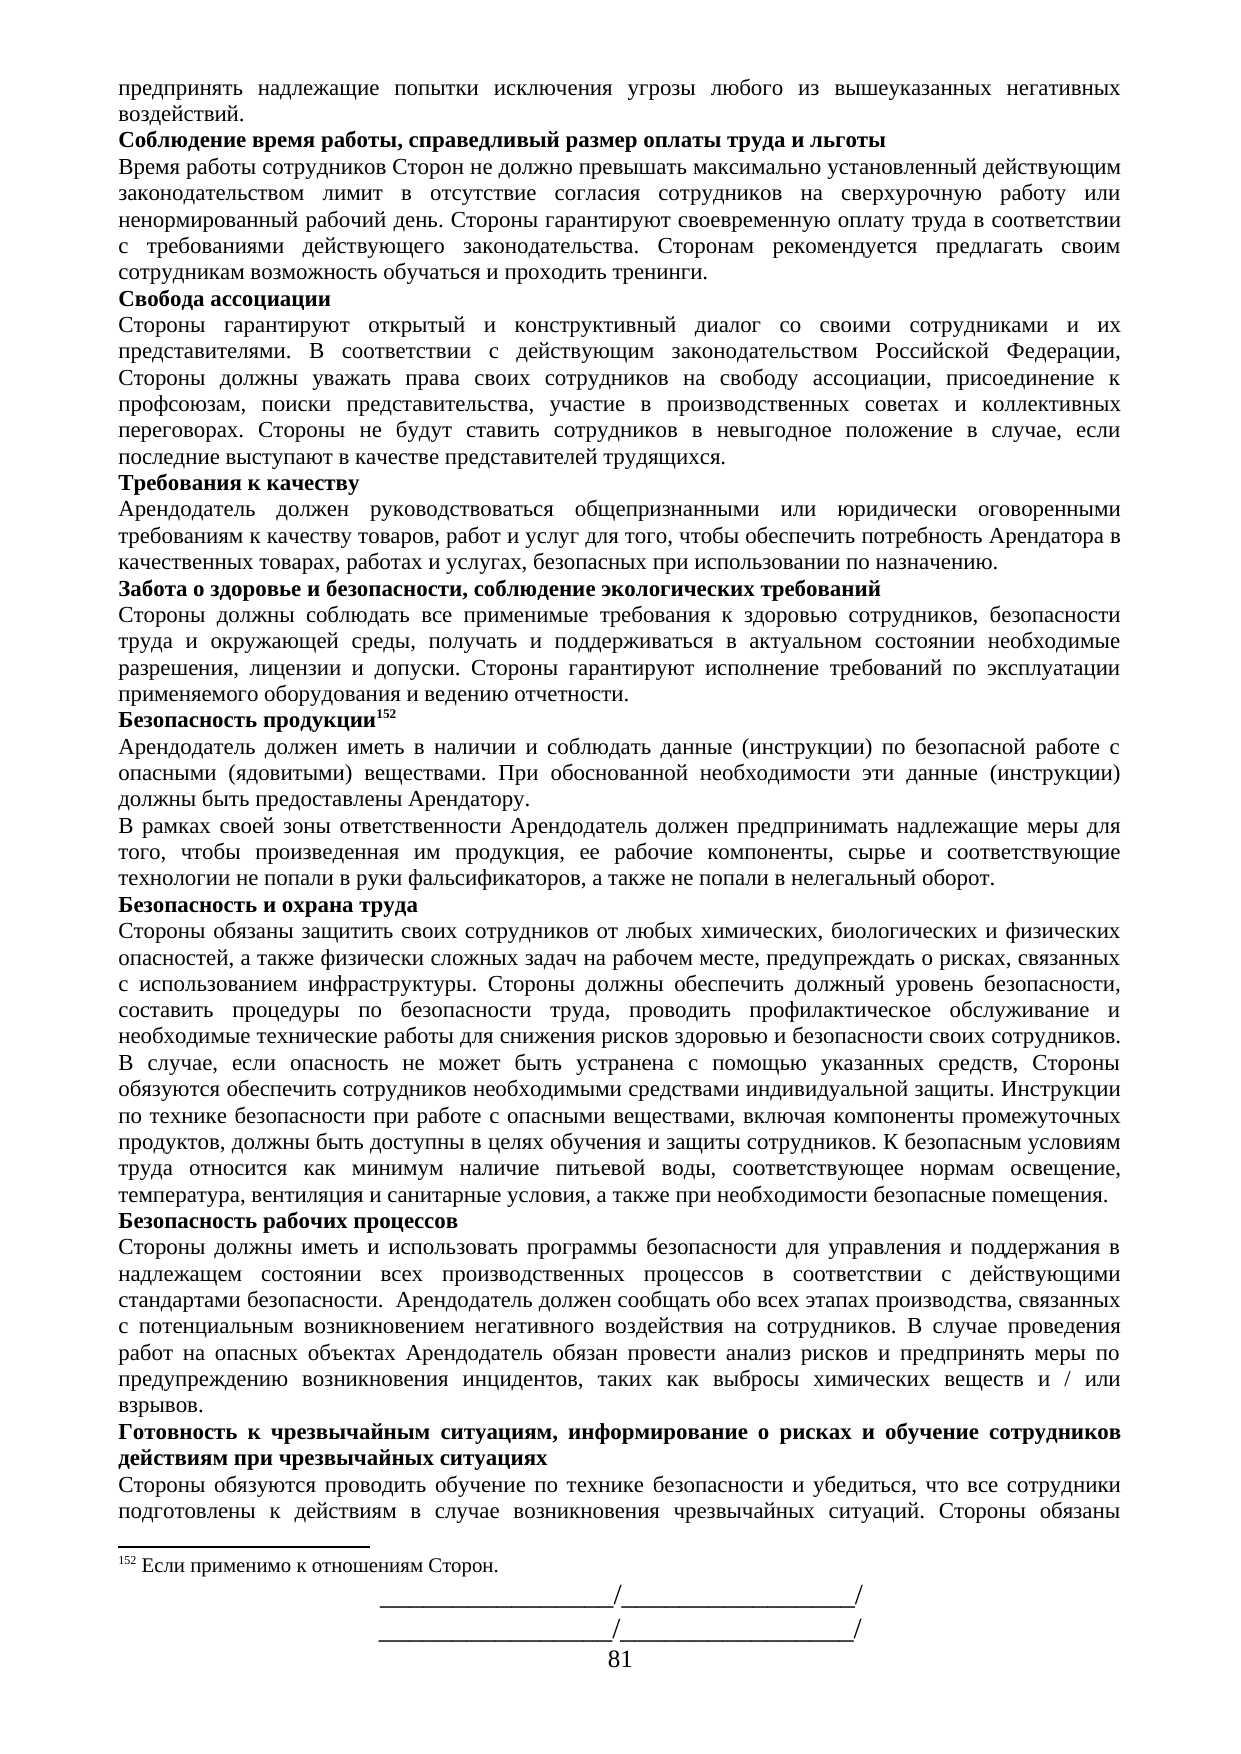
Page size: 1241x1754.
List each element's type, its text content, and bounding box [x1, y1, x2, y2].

text В рамках своей зоны ответственности Арендодатель должен предпринимать надлежащие меры для того, чтобы произведенная им продукция, ее рабочие компоненты, сырье и соответствующие технологии не попали в руки фальсификаторов, а также не попали в нелегальный оборот. [118, 812, 1122, 891]
text Безопасность рабочих процессов [118, 1207, 1122, 1233]
text Безопасность и охрана труда [118, 891, 1122, 917]
text Соблюдение время работы, справедливый размер оплаты труда и льготы [118, 127, 1122, 153]
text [118, 1471, 1122, 1523]
text Арендодатель должен иметь в наличии и соблюдать данные (инструкции) по безопасной работе с опасными (ядовитыми) веществами. При обоснованной необходимости эти данные (инструкции) должны быть предоставлены Арендатору. [118, 733, 1122, 812]
text Время работы сотрудников Сторон не должно превышать максимально установленный действующим законодательством лимит в отсутствие согласия сотрудников на сверхурочную работу или ненормированный рабочий день. Стороны гарантируют своевременную оплату труда в соответствии с требованиями действующего законодательства. Сторонам рекомендуется предлагать своим сотрудникам возможность обучаться и проходить тренинги. [118, 153, 1122, 285]
text Свобода ассоциации [118, 285, 1122, 311]
text Стороны должны иметь и использовать программы безопасности для управления и поддержания в надлежащем состоянии всех производственных процессов в соответствии с действующими стандартами безопасности. Арендодатель должен сообщать обо всех этапах производства, связанных с потенциальным возникновением негативного воздействия на сотрудников. В случае проведения работ на опасных объектах Арендодатель обязан провести анализ рисков и предпринять меры по предупреждению возникновения инцидентов, таких как выбросы химических веществ и / или взрывов. [118, 1233, 1122, 1418]
text Стороны должны соблюдать все применимые требования к здоровью сотрудников, безопасности труда и окружающей среды, получать и поддерживаться в актуальном состоянии необходимые разрешения, лицензии и допуски. Стороны гарантируют исполнение требований по эксплуатации применяемого оборудования и ведению отчетности. [118, 601, 1122, 706]
text Требования к качеству [118, 469, 1122, 496]
text Готовность к чрезвычайным ситуациям, информирование о рисках и обучение сотрудников действиям при чрезвычайных ситуациях [118, 1418, 1122, 1471]
text Безопасность продукции [118, 706, 1122, 733]
text Стороны обязаны защитить своих сотрудников от любых химических, биологических и физических опасностей, а также физически сложных задач на рабочем месте, предупреждать о рисках, связанных с использованием инфраструктуры. Стороны должны обеспечить должный уровень безопасности, составить процедуры по безопасности труда, проводить профилактическое обслуживание и необходимые технические работы для снижения рисков здоровью и безопасности своих сотрудников. В случае, если опасность не может быть устранена с помощью указанных средств, Стороны обязуются обеспечить сотрудников необходимыми средствами индивидуальной защиты. Инструкции по технике безопасности при работе с опасными веществами, включая компоненты промежуточных продуктов, должны быть доступны в целях обучения и защиты сотрудников. К безопасным условиям труда относится как минимум наличие питьевой воды, соответствующее нормам освещение, температура, вентиляция и санитарные условия, а также при необходимости безопасные помещения. [118, 917, 1122, 1207]
text Стороны гарантируют открытый и конструктивный диалог со своими сотрудниками и их представителями. В соответствии с действующим законодательством Российской Федерации, Стороны должны уважать права своих сотрудников на свободу ассоциации, присоединение к профсоюзам, поиски представительства, участие в производственных советах и коллективных переговорах. Стороны не будут ставить сотрудников в невыгодное положение в случае, если последние выступают в качестве представителей трудящихся. [118, 311, 1122, 469]
text Арендодатель должен руководствоваться общепризнанными или юридически оговоренными требованиям к качеству товаров, работ и услуг для того, чтобы обеспечить потребность Арендатора в качественных товарах, работах и услугах, безопасных при использовании по назначению. [118, 496, 1122, 574]
text Забота о здоровье и безопасности, соблюдение экологических требований [118, 574, 1122, 601]
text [118, 74, 1122, 127]
